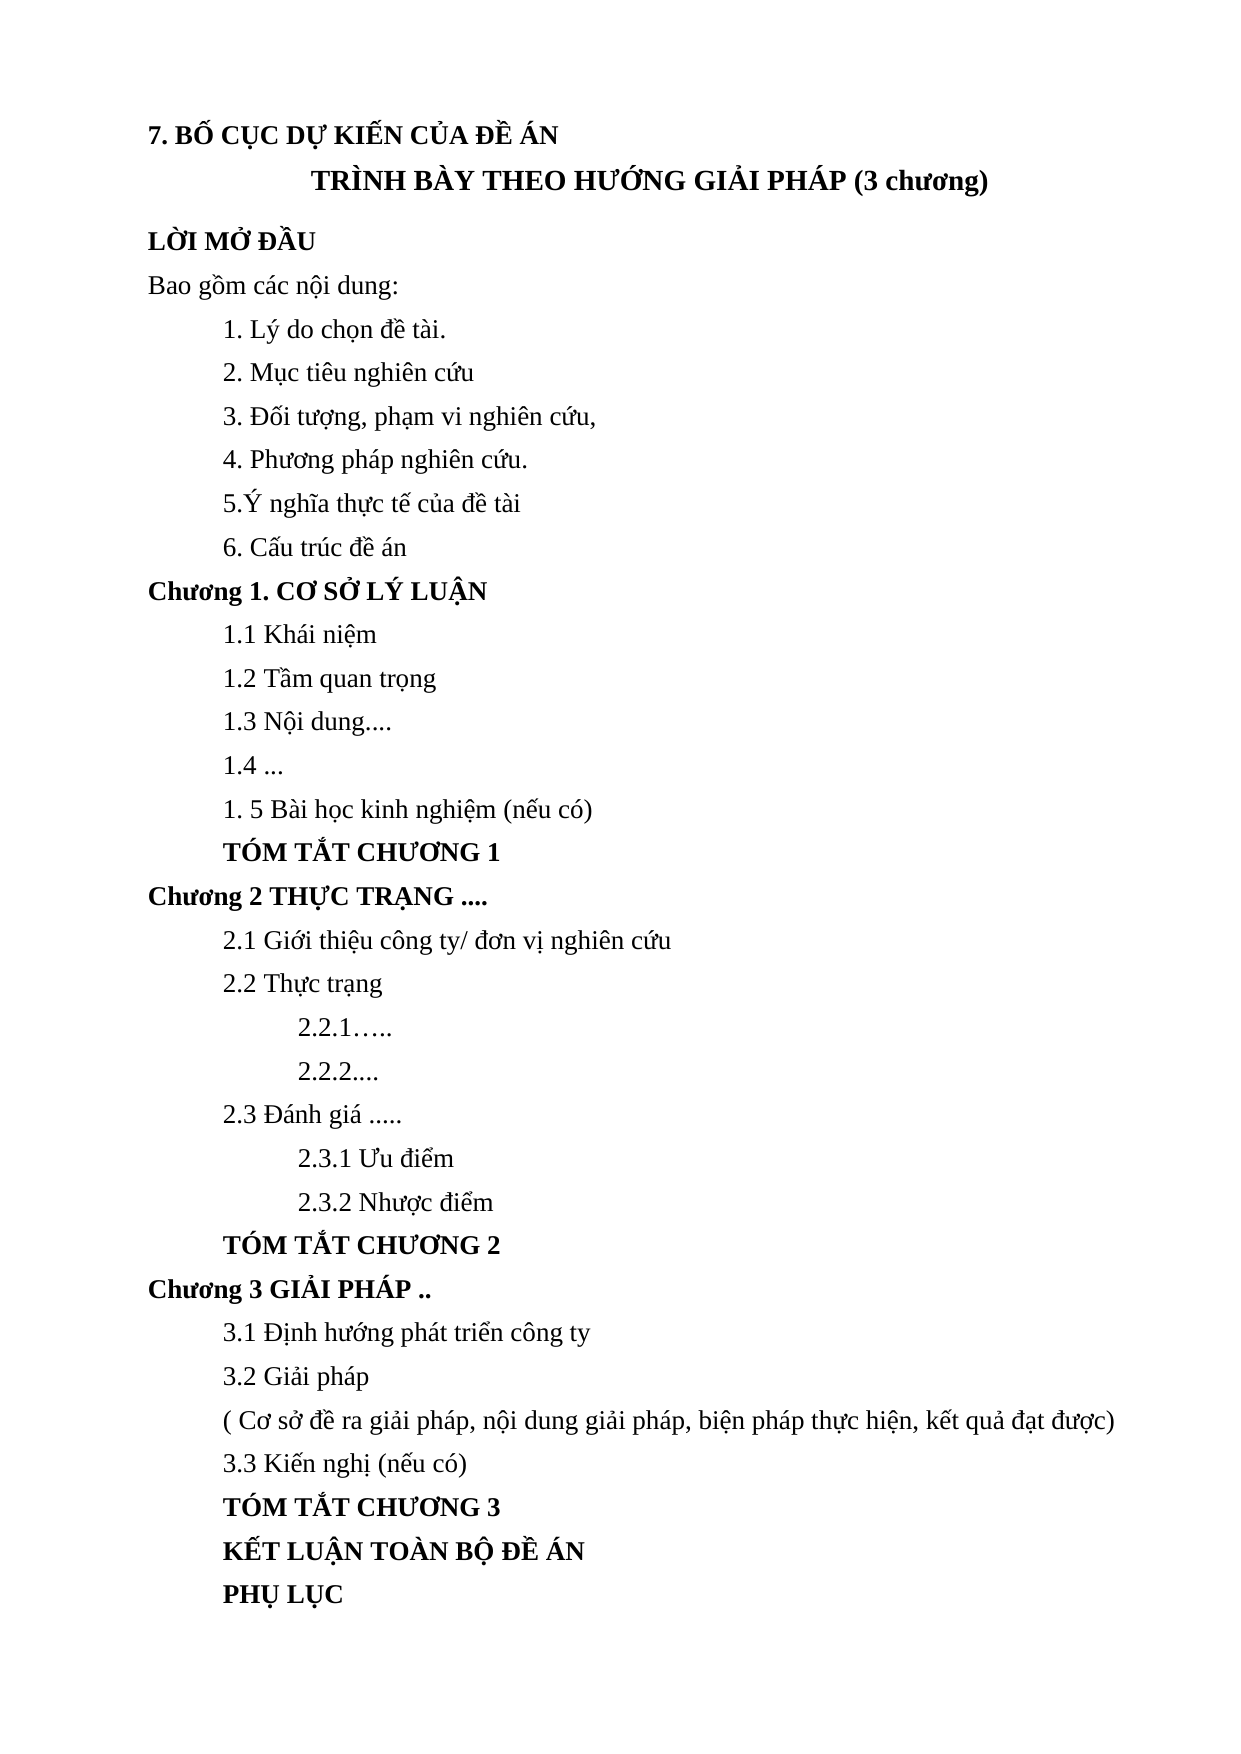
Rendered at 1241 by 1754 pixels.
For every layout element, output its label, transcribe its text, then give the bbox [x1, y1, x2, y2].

text 2. Mục tiêu nghiên cứu [148, 356, 1152, 387]
text Bao gồm các nội dung: [148, 269, 1152, 300]
text 2.2.2.... [223, 1055, 1152, 1086]
text ( Cơ sở đề ra giải pháp, nội dung giải pháp, biện pháp thực hiện, kết quả đạt được) [148, 1404, 1152, 1435]
text 1.2 Tầm quan trọng [148, 662, 1152, 693]
text 1.1 Khái niệm [148, 618, 1152, 649]
text PHỤ LỤC [148, 1578, 1152, 1609]
text 2.2.1….. [223, 1011, 1152, 1042]
text 3.3 Kiến nghị (nếu có) [148, 1447, 1152, 1479]
text 2.3 Đánh giá ..... [148, 1098, 1152, 1129]
text 6. Cấu trúc đề án [148, 531, 1152, 562]
text 3. Đối tượng, phạm vi nghiên cứu, [148, 400, 1152, 431]
text TRÌNH BÀY THEO HƯỚNG GIẢI PHÁP (3 chương) [148, 163, 1152, 196]
text 2.2 Thực trạng [148, 967, 1152, 998]
text KẾT LUẬN TOÀN BỘ ĐỀ ÁN [148, 1535, 1152, 1566]
text 5.Ý nghĩa thực tế của đề tài [148, 487, 1152, 518]
text Chương 1. CƠ SỞ LÝ LUẬN [148, 574, 1152, 606]
text TÓM TẮT CHƯƠNG 3 [148, 1491, 1152, 1522]
text Chương 3 GIẢI PHÁP .. [148, 1273, 1152, 1304]
text 1.4 ... [148, 749, 1152, 780]
text TÓM TẮT CHƯƠNG 1 [148, 836, 1152, 868]
text 1. Lý do chọn đề tài. [148, 313, 1152, 344]
text 2.3.2 Nhược điểm [223, 1186, 1152, 1217]
text 1.3 Nội dung.... [148, 706, 1152, 737]
text 7. BỐ CỤC DỰ KIẾN CỦA ĐỀ ÁN [148, 119, 1152, 150]
text 3.2 Giải pháp [148, 1360, 1152, 1391]
text 1. 5 Bài học kinh nghiệm (nếu có) [148, 793, 1152, 824]
text 2.3.1 Ưu điểm [223, 1142, 1152, 1173]
text 4. Phương pháp nghiên cứu. [148, 444, 1152, 475]
text 3.1 Định hướng phát triển công ty [148, 1317, 1152, 1348]
text Chương 2 THỰC TRẠNG .... [148, 880, 1152, 911]
text LỜI MỞ ĐẦU [148, 225, 1152, 257]
text TÓM TẮT CHƯƠNG 2 [148, 1229, 1152, 1260]
text 2.1 Giới thiệu công ty/ đơn vị nghiên cứu [148, 924, 1152, 955]
